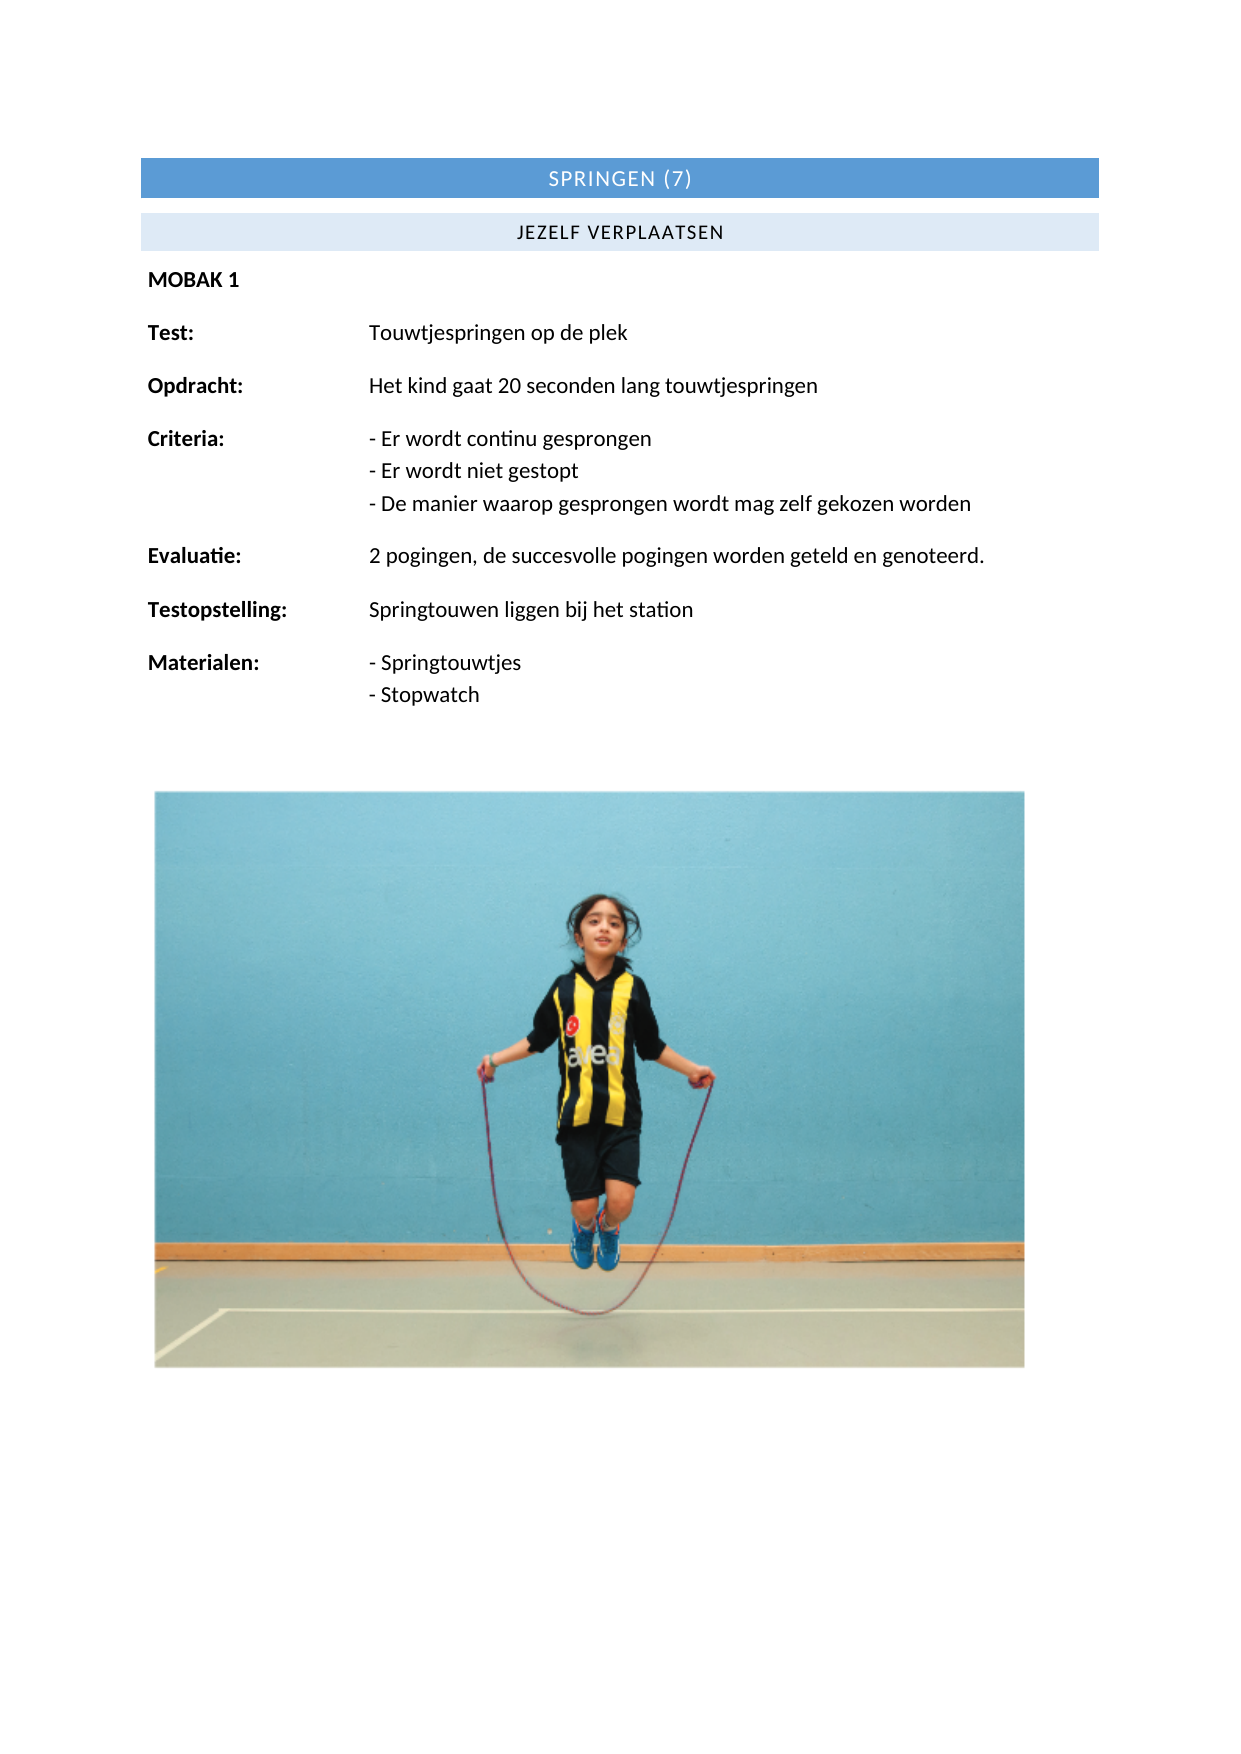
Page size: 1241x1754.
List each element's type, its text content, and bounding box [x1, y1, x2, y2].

text MOBAK 1 [148, 265, 1093, 293]
text Opdracht: Het kind gaat 20 seconden lang touwtjespringen [148, 371, 1093, 399]
text Criteria: - Er wordt continu gesprongen - Er wordt niet gestopt - De manier waarop gesprongen wordt mag zelf gekozen worden [148, 424, 1093, 517]
text Evaluatie: 2 pogingen, de succesvolle pogingen worden geteld en genoteerd. [148, 542, 1093, 570]
text Materialen: - Springtouwtjes - Stopwatch [148, 648, 1093, 708]
subtitle Springen (7) [148, 164, 1093, 192]
picture [147, 782, 1031, 1376]
text Test: Touwtjespringen op de plek [148, 318, 1093, 346]
text Testopstelling: Springtouwen liggen bij het station [148, 595, 1093, 623]
subtitle Jezelf verplaatsen [148, 219, 1093, 245]
